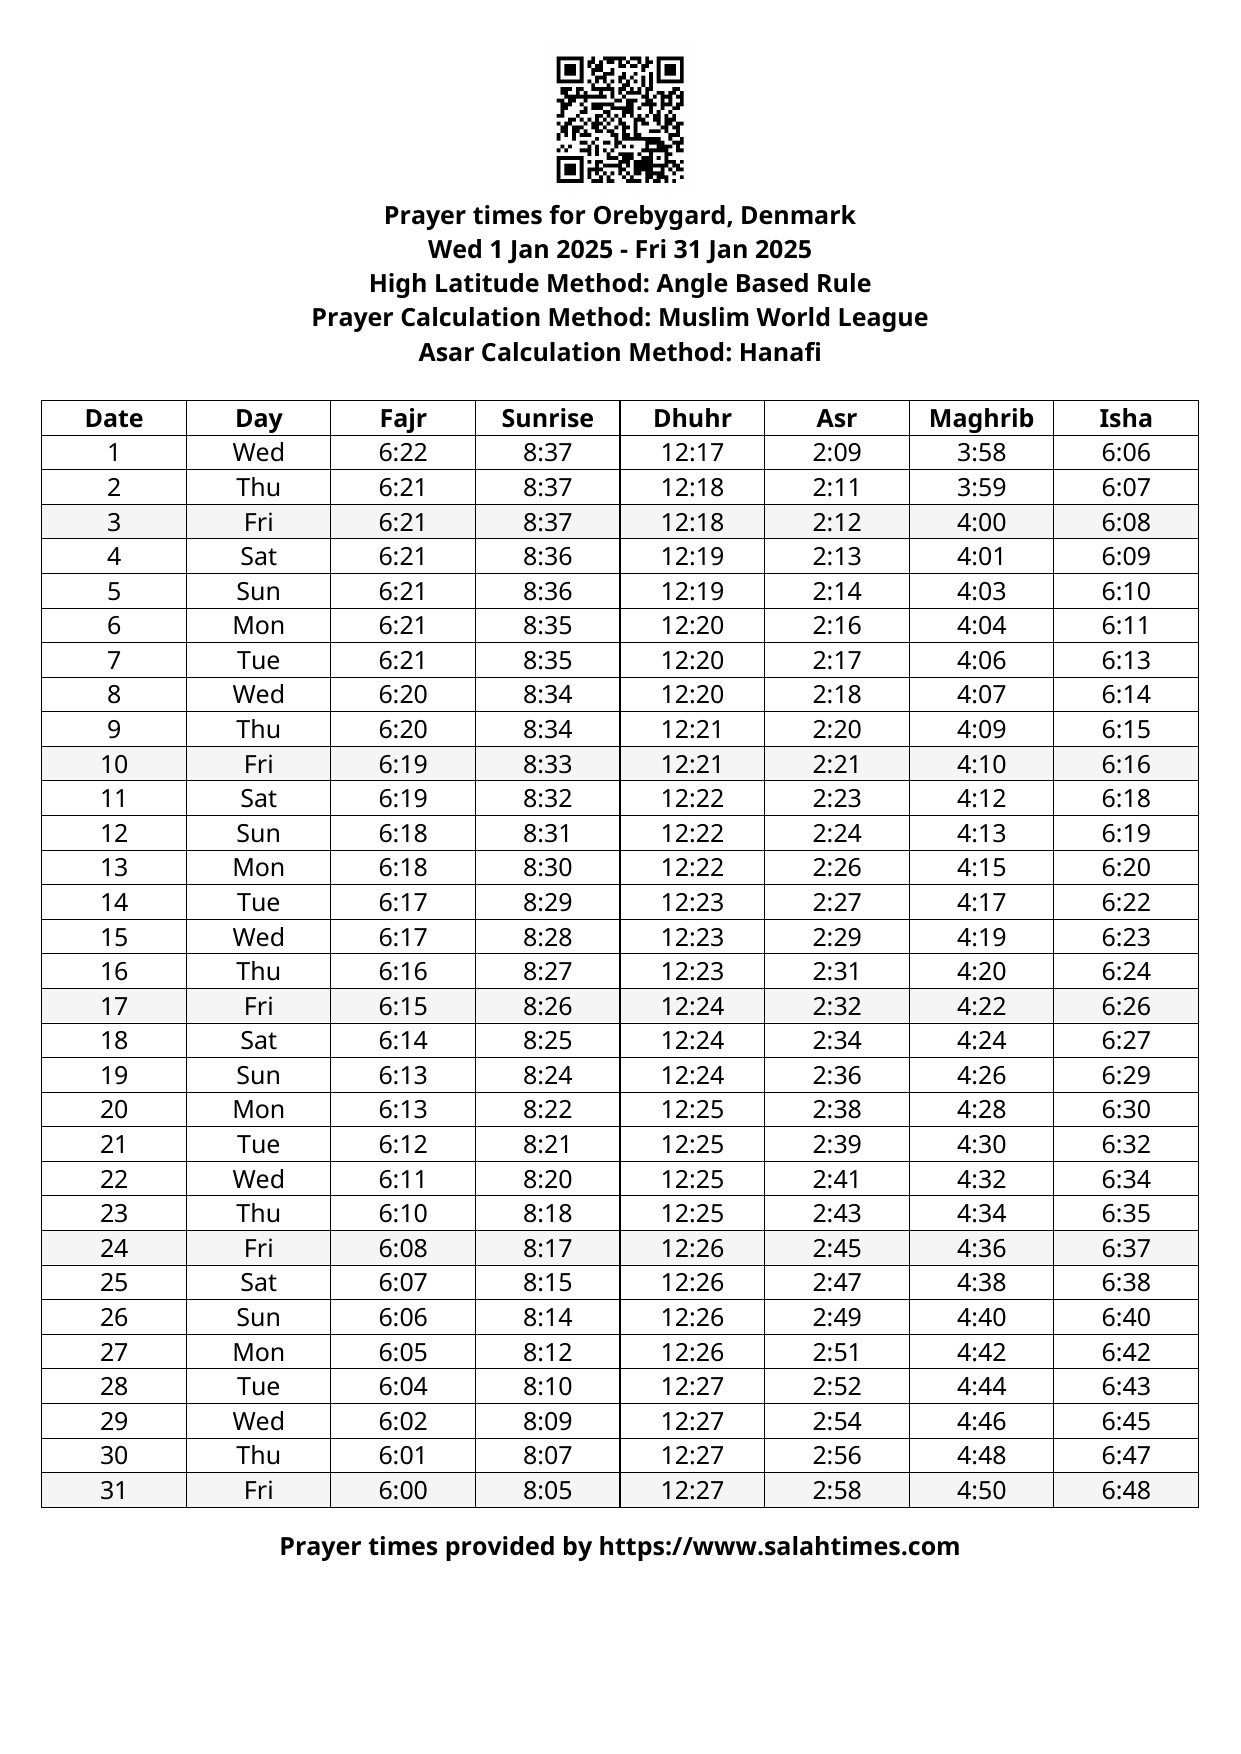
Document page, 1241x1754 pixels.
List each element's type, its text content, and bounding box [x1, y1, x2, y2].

table_cell 6:00 [331, 1473, 475, 1507]
table_cell 2:20 [765, 712, 909, 746]
table_cell 8:17 [476, 1231, 619, 1264]
table_header Fajr [331, 401, 475, 434]
table_cell Sat [187, 539, 330, 573]
table_cell 8:37 [476, 470, 619, 504]
table_cell 13 [42, 851, 186, 884]
table_cell 6:35 [1054, 1196, 1198, 1230]
table_cell 6:15 [1054, 712, 1198, 746]
table_cell Wed [187, 1404, 330, 1437]
table_cell 6:27 [1054, 1024, 1198, 1057]
table_cell 6:47 [1054, 1439, 1198, 1472]
table_cell 2:31 [765, 954, 909, 988]
table_header Dhuhr [621, 401, 764, 434]
table_cell 6:06 [1054, 436, 1198, 469]
table_cell 4:34 [910, 1196, 1053, 1230]
table_cell 4:13 [910, 816, 1053, 849]
table_cell 4:38 [910, 1266, 1053, 1299]
table_cell 8:34 [476, 678, 619, 711]
table_cell Sat [187, 1024, 330, 1057]
table_cell 12:23 [621, 920, 764, 953]
table_header Asr [765, 401, 909, 434]
table_cell 6:20 [331, 678, 475, 711]
table_cell 3:58 [910, 436, 1053, 469]
table_cell 6:13 [331, 1093, 475, 1126]
table_cell 8:27 [476, 954, 619, 988]
table_cell 8:22 [476, 1093, 619, 1126]
table_cell 6:14 [1054, 678, 1198, 711]
table_cell 2:29 [765, 920, 909, 953]
table_cell 8:25 [476, 1024, 619, 1057]
table_cell 27 [42, 1335, 186, 1368]
table_cell 2:11 [765, 470, 909, 504]
table_cell 12:24 [621, 989, 764, 1022]
table_cell 12:26 [621, 1300, 764, 1334]
table_cell 6:21 [331, 470, 475, 504]
table_cell 5 [42, 574, 186, 607]
table_cell Sun [187, 1300, 330, 1334]
table_cell 12:17 [621, 436, 764, 469]
table_cell 6:21 [331, 574, 475, 607]
table_cell Thu [187, 470, 330, 504]
table_cell 12:23 [621, 954, 764, 988]
table_cell Fri [187, 505, 330, 538]
table_cell 12:21 [621, 712, 764, 746]
table_cell 6:18 [1054, 781, 1198, 815]
table_header Isha [1054, 401, 1198, 434]
table_cell 8:05 [476, 1473, 619, 1507]
table_cell 2:32 [765, 989, 909, 1022]
table_cell Sat [187, 781, 330, 815]
table_cell 8:36 [476, 574, 619, 607]
table_cell 31 [42, 1473, 186, 1507]
table_cell 2:54 [765, 1404, 909, 1437]
table_cell 6:08 [331, 1231, 475, 1264]
table_cell 6:21 [331, 643, 475, 677]
table_cell 30 [42, 1439, 186, 1472]
table_cell 12:21 [621, 747, 764, 780]
table_cell 2:51 [765, 1335, 909, 1368]
table_cell 2:36 [765, 1058, 909, 1092]
table_cell 6:17 [331, 885, 475, 919]
table_cell 4:01 [910, 539, 1053, 573]
table_cell 4:50 [910, 1473, 1053, 1507]
table_cell 6:22 [1054, 885, 1198, 919]
table_cell 2:12 [765, 505, 909, 538]
table_cell 8:28 [476, 920, 619, 953]
table_cell 4:19 [910, 920, 1053, 953]
text High Latitude Method: Angle Based Rule [42, 266, 1198, 300]
table_cell Wed [187, 1162, 330, 1195]
table_cell 4:04 [910, 609, 1053, 642]
table_cell 2:34 [765, 1024, 909, 1057]
table_cell 6:07 [331, 1266, 475, 1299]
table_cell 6:38 [1054, 1266, 1198, 1299]
table_cell 6:02 [331, 1404, 475, 1437]
table_cell 2:47 [765, 1266, 909, 1299]
table_cell 2:43 [765, 1196, 909, 1230]
table_cell 8:10 [476, 1369, 619, 1403]
table_cell 6:07 [1054, 470, 1198, 504]
table_cell 4:12 [910, 781, 1053, 815]
table_cell Mon [187, 851, 330, 884]
table_cell 2:13 [765, 539, 909, 573]
table_cell 4:24 [910, 1024, 1053, 1057]
table_cell 4:20 [910, 954, 1053, 988]
table_cell 4:10 [910, 747, 1053, 780]
table_cell Tue [187, 1369, 330, 1403]
table_cell 8:30 [476, 851, 619, 884]
table_cell 25 [42, 1266, 186, 1299]
table_cell Fri [187, 747, 330, 780]
table_cell 6:45 [1054, 1404, 1198, 1437]
table_cell 8:34 [476, 712, 619, 746]
table_cell Mon [187, 1093, 330, 1126]
table_cell 6:19 [1054, 816, 1198, 849]
table_cell 4:22 [910, 989, 1053, 1022]
table_cell 17 [42, 989, 186, 1022]
table_cell 2:18 [765, 678, 909, 711]
table_cell 2:39 [765, 1127, 909, 1161]
table_cell 6:29 [1054, 1058, 1198, 1092]
table_cell 8:29 [476, 885, 619, 919]
table_cell 6:20 [1054, 851, 1198, 884]
table_cell 8:37 [476, 505, 619, 538]
table_cell 4:32 [910, 1162, 1053, 1195]
table_cell 4:03 [910, 574, 1053, 607]
table_cell 6:10 [1054, 574, 1198, 607]
table_cell 29 [42, 1404, 186, 1437]
table_cell 24 [42, 1231, 186, 1264]
table_cell 8:20 [476, 1162, 619, 1195]
table_cell 6:15 [331, 989, 475, 1022]
table_cell 2:26 [765, 851, 909, 884]
table_cell 12:22 [621, 851, 764, 884]
table_cell 4:00 [910, 505, 1053, 538]
table_cell 12:25 [621, 1093, 764, 1126]
table_cell 8:24 [476, 1058, 619, 1092]
table_cell 3:59 [910, 470, 1053, 504]
table_cell Sun [187, 816, 330, 849]
table_cell 2:56 [765, 1439, 909, 1472]
table_cell 9 [42, 712, 186, 746]
table_cell 12:27 [621, 1404, 764, 1437]
table_cell 23 [42, 1196, 186, 1230]
table_cell 4:44 [910, 1369, 1053, 1403]
table_cell 3 [42, 505, 186, 538]
table_cell Wed [187, 920, 330, 953]
table_cell 6:04 [331, 1369, 475, 1403]
table_cell 6:10 [331, 1196, 475, 1230]
table_cell 15 [42, 920, 186, 953]
table_cell 11 [42, 781, 186, 815]
table_cell Thu [187, 954, 330, 988]
table_cell 6:24 [1054, 954, 1198, 988]
table_header Date [42, 401, 186, 434]
table_cell 12:19 [621, 539, 764, 573]
table_cell 21 [42, 1127, 186, 1161]
table_cell 6:16 [1054, 747, 1198, 780]
table_cell 8:14 [476, 1300, 619, 1334]
table_cell 2:58 [765, 1473, 909, 1507]
table_cell 8:15 [476, 1266, 619, 1299]
text Prayer Calculation Method: Muslim World League [42, 300, 1198, 334]
table_cell 6:21 [331, 505, 475, 538]
table_cell 4:42 [910, 1335, 1053, 1368]
table_cell Thu [187, 1196, 330, 1230]
table_cell 18 [42, 1024, 186, 1057]
table_header Sunrise [476, 401, 619, 434]
table_cell 8:33 [476, 747, 619, 780]
table_cell 6:01 [331, 1439, 475, 1472]
table_cell 12:26 [621, 1335, 764, 1368]
table_cell 6:13 [331, 1058, 475, 1092]
table_cell 2:21 [765, 747, 909, 780]
table_cell 6:13 [1054, 643, 1198, 677]
table_cell 6:16 [331, 954, 475, 988]
table_cell 6:17 [331, 920, 475, 953]
table_cell 19 [42, 1058, 186, 1092]
table_cell 12:27 [621, 1439, 764, 1472]
table_cell 6:23 [1054, 920, 1198, 953]
table_cell 12:20 [621, 678, 764, 711]
table_cell 6:21 [331, 609, 475, 642]
table_cell Fri [187, 989, 330, 1022]
table_cell 4:36 [910, 1231, 1053, 1264]
table_cell 8:35 [476, 609, 619, 642]
table_cell 2:49 [765, 1300, 909, 1334]
table_cell 6:12 [331, 1127, 475, 1161]
table_cell 6:11 [331, 1162, 475, 1195]
table_cell 8 [42, 678, 186, 711]
table_cell 4:46 [910, 1404, 1053, 1437]
table_cell 12:26 [621, 1231, 764, 1264]
table_cell 4:48 [910, 1439, 1053, 1472]
picture [542, 41, 699, 198]
table_cell Mon [187, 609, 330, 642]
table_cell 12:20 [621, 643, 764, 677]
table_cell 4:09 [910, 712, 1053, 746]
table_cell 7 [42, 643, 186, 677]
table_cell Wed [187, 436, 330, 469]
table_cell 12:25 [621, 1196, 764, 1230]
table_cell Tue [187, 1127, 330, 1161]
table_cell 8:12 [476, 1335, 619, 1368]
table_cell 4:07 [910, 678, 1053, 711]
table_cell Fri [187, 1473, 330, 1507]
table_cell 6:11 [1054, 609, 1198, 642]
table_cell Thu [187, 1439, 330, 1472]
table_cell 6:09 [1054, 539, 1198, 573]
table_cell 6:32 [1054, 1127, 1198, 1161]
table_cell 6:43 [1054, 1369, 1198, 1403]
table_cell 8:37 [476, 436, 619, 469]
table_cell 2:38 [765, 1093, 909, 1126]
table_cell 2:14 [765, 574, 909, 607]
table_cell 6:42 [1054, 1335, 1198, 1368]
table_cell 2:27 [765, 885, 909, 919]
table_cell Tue [187, 885, 330, 919]
table_cell Mon [187, 1335, 330, 1368]
table_cell 8:35 [476, 643, 619, 677]
table_cell 2:17 [765, 643, 909, 677]
table_cell Sat [187, 1266, 330, 1299]
table_cell Thu [187, 712, 330, 746]
table_cell 10 [42, 747, 186, 780]
table_cell 6:34 [1054, 1162, 1198, 1195]
table_cell 12:18 [621, 470, 764, 504]
table_cell 12:23 [621, 885, 764, 919]
table_cell 12:27 [621, 1369, 764, 1403]
table_cell 2:45 [765, 1231, 909, 1264]
table_cell 8:18 [476, 1196, 619, 1230]
table_cell 6:08 [1054, 505, 1198, 538]
table_cell 2:23 [765, 781, 909, 815]
table_cell 12:22 [621, 816, 764, 849]
table_cell 22 [42, 1162, 186, 1195]
table_cell 4:15 [910, 851, 1053, 884]
table_cell 12:19 [621, 574, 764, 607]
table_cell 2:09 [765, 436, 909, 469]
table_cell 6:22 [331, 436, 475, 469]
table_cell 4:17 [910, 885, 1053, 919]
table_cell 2 [42, 470, 186, 504]
table_cell 12:27 [621, 1473, 764, 1507]
table_cell 4:26 [910, 1058, 1053, 1092]
table_header Day [187, 401, 330, 434]
table_cell 12:24 [621, 1058, 764, 1092]
table_cell 6:19 [331, 781, 475, 815]
table_cell 4:30 [910, 1127, 1053, 1161]
table_cell 6:19 [331, 747, 475, 780]
table_cell 2:16 [765, 609, 909, 642]
table_cell Fri [187, 1231, 330, 1264]
table_cell 6:26 [1054, 989, 1198, 1022]
text Asar Calculation Method: Hanafi [42, 334, 1198, 368]
table_cell Wed [187, 678, 330, 711]
table_cell 6:40 [1054, 1300, 1198, 1334]
table_cell 8:26 [476, 989, 619, 1022]
table_cell 12:25 [621, 1162, 764, 1195]
table_cell 14 [42, 885, 186, 919]
table_cell 6:18 [331, 851, 475, 884]
table_cell 8:36 [476, 539, 619, 573]
table_cell 12:22 [621, 781, 764, 815]
text Prayer times provided by https://www.salahtimes.com [42, 1528, 1198, 1563]
table_cell 12:26 [621, 1266, 764, 1299]
table_cell 4:06 [910, 643, 1053, 677]
table_cell 8:21 [476, 1127, 619, 1161]
table_cell 8:32 [476, 781, 619, 815]
table_cell Sun [187, 1058, 330, 1092]
table_cell 6 [42, 609, 186, 642]
table_header Maghrib [910, 401, 1053, 434]
table_cell 6:14 [331, 1024, 475, 1057]
table_cell 6:21 [331, 539, 475, 573]
table_cell Sun [187, 574, 330, 607]
table_cell 12:24 [621, 1024, 764, 1057]
table_cell 20 [42, 1093, 186, 1126]
table_cell 8:07 [476, 1439, 619, 1472]
table_cell 6:06 [331, 1300, 475, 1334]
text Wed 1 Jan 2025 - Fri 31 Jan 2025 [42, 232, 1198, 266]
table_cell 4 [42, 539, 186, 573]
table_cell 1 [42, 436, 186, 469]
table_cell 6:05 [331, 1335, 475, 1368]
table_cell 4:40 [910, 1300, 1053, 1334]
table_cell 6:48 [1054, 1473, 1198, 1507]
table_cell 6:18 [331, 816, 475, 849]
table_cell 12:25 [621, 1127, 764, 1161]
table_cell 2:52 [765, 1369, 909, 1403]
table_cell 28 [42, 1369, 186, 1403]
table_cell 6:37 [1054, 1231, 1198, 1264]
table_cell 2:41 [765, 1162, 909, 1195]
table_cell 12:20 [621, 609, 764, 642]
table_cell Tue [187, 643, 330, 677]
table_cell 6:30 [1054, 1093, 1198, 1126]
table_cell 12 [42, 816, 186, 849]
table_cell 4:28 [910, 1093, 1053, 1126]
table_cell 8:31 [476, 816, 619, 849]
table_cell 6:20 [331, 712, 475, 746]
table_cell 8:09 [476, 1404, 619, 1437]
text Prayer times for Orebygard, Denmark [42, 198, 1198, 232]
table_cell 16 [42, 954, 186, 988]
table_cell 2:24 [765, 816, 909, 849]
table_cell 26 [42, 1300, 186, 1334]
table_cell 12:18 [621, 505, 764, 538]
